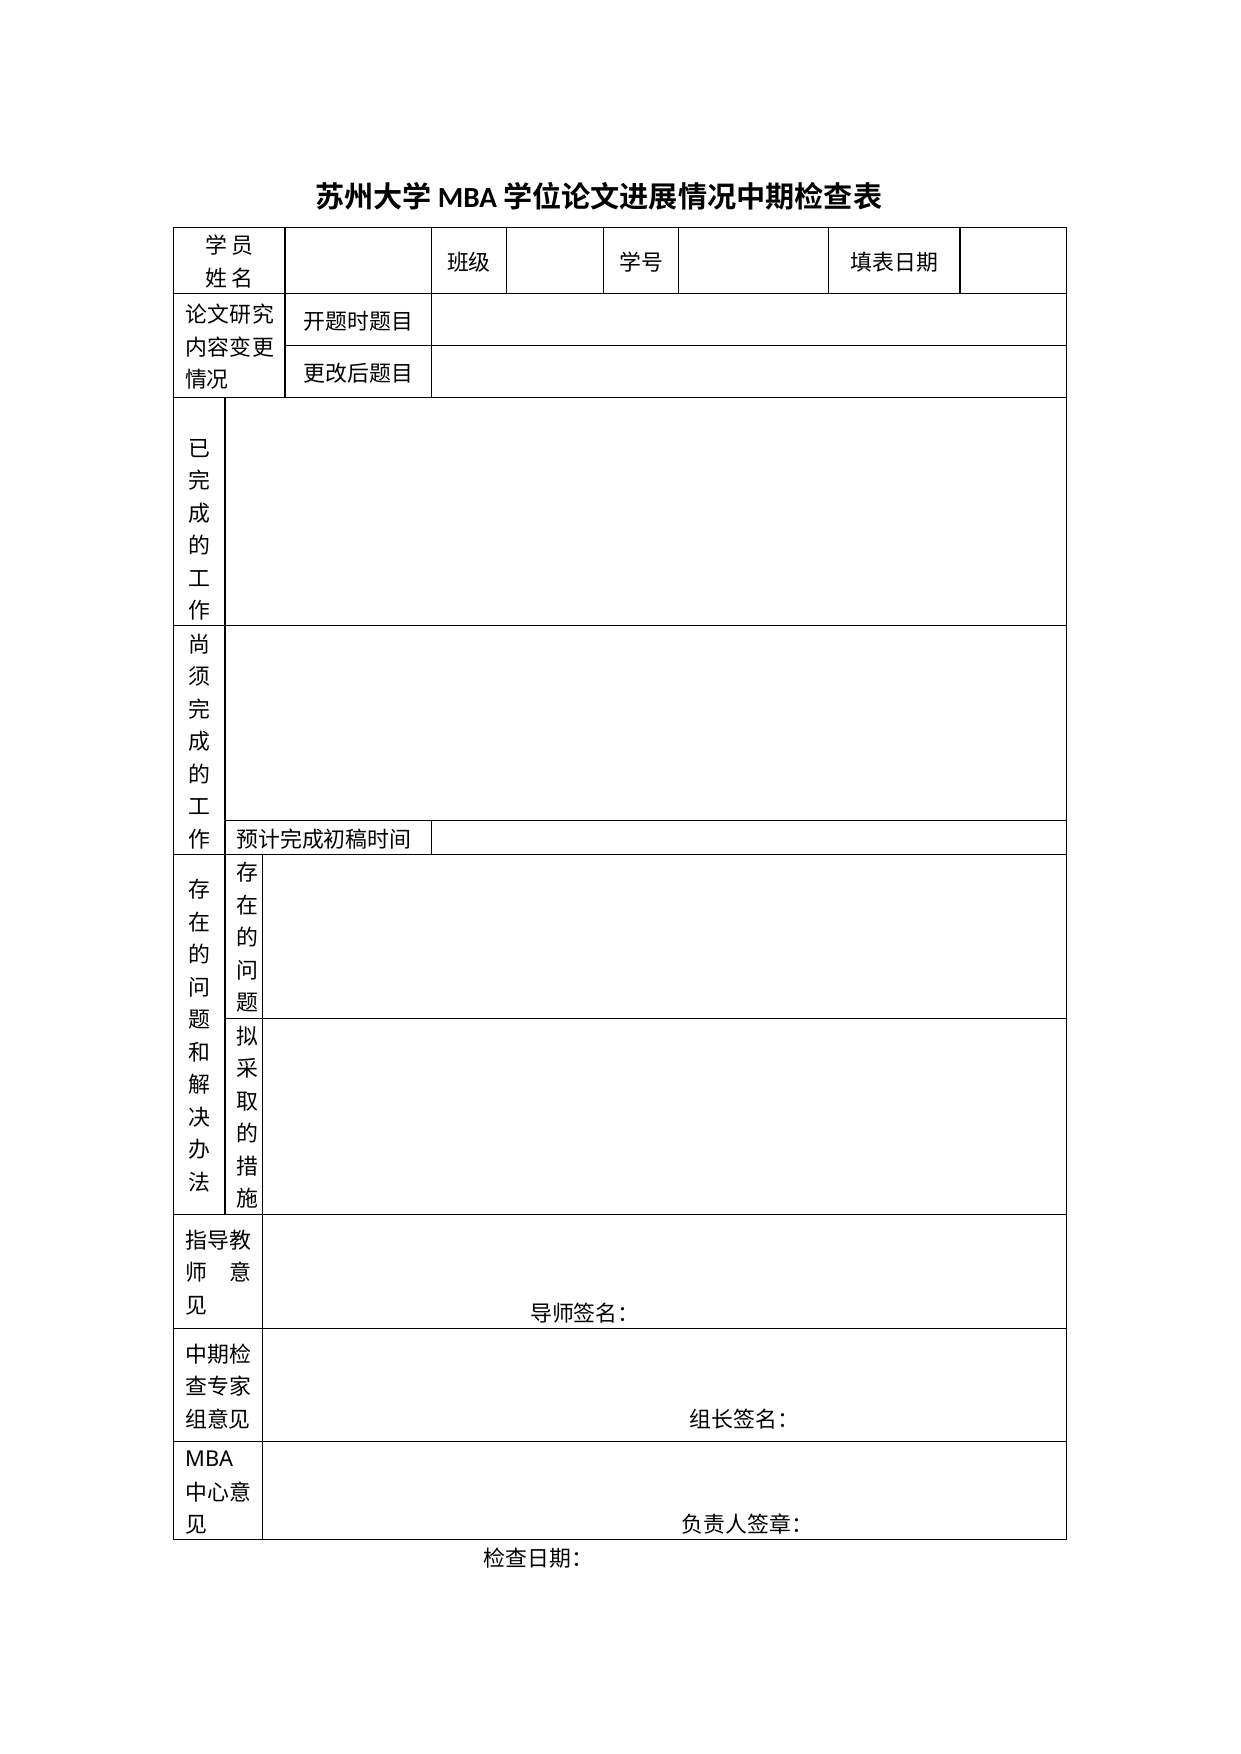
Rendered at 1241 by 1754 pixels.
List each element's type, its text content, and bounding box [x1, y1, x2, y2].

list 苏州大学MBA学位论文进展情况中期检查表 [286, 162, 1053, 227]
table_cell 已 完 成 的 工作 [174, 398, 224, 625]
table_header 学 员 姓 名 [174, 228, 284, 293]
table_cell 中期检查专家组意见 [174, 1329, 262, 1441]
table_cell [263, 855, 1066, 1017]
table_cell [226, 626, 1066, 820]
table_cell 指导教师意 见 [174, 1215, 262, 1328]
table_cell 论文研究内容变更情 况 [174, 294, 284, 397]
table_cell MBA中心意见 [174, 1442, 262, 1539]
table_cell [226, 398, 1066, 625]
table_header 学号 [604, 228, 678, 293]
table_cell 更改后题目 [286, 346, 431, 397]
table_cell 导师签名： [263, 1215, 1066, 1328]
table_cell [432, 821, 1066, 854]
table_header [679, 228, 828, 293]
table_cell 拟采取的措施 [226, 1019, 262, 1213]
table_cell 存 在 的 问 题 和 解 决 办 法 [174, 855, 224, 1213]
table_cell 预计完成初稿时间 [226, 821, 431, 854]
table_cell 开题时题目 [286, 294, 431, 345]
table_cell 存在的问题 [226, 855, 262, 1017]
table_cell 尚 须 完 成 的 工作 [174, 626, 224, 854]
table_header [507, 228, 603, 293]
table_header 填表日期 [829, 228, 959, 293]
table_header 班级 [432, 228, 506, 293]
table_cell [432, 294, 1066, 345]
table_cell 组长签名： [263, 1329, 1066, 1441]
text 检查日期： [187, 1540, 1053, 1573]
table_cell [263, 1019, 1066, 1213]
table_header [286, 228, 431, 293]
table_header [961, 228, 1066, 293]
table_cell [432, 346, 1066, 397]
table_cell 负责人签章： [263, 1442, 1066, 1539]
